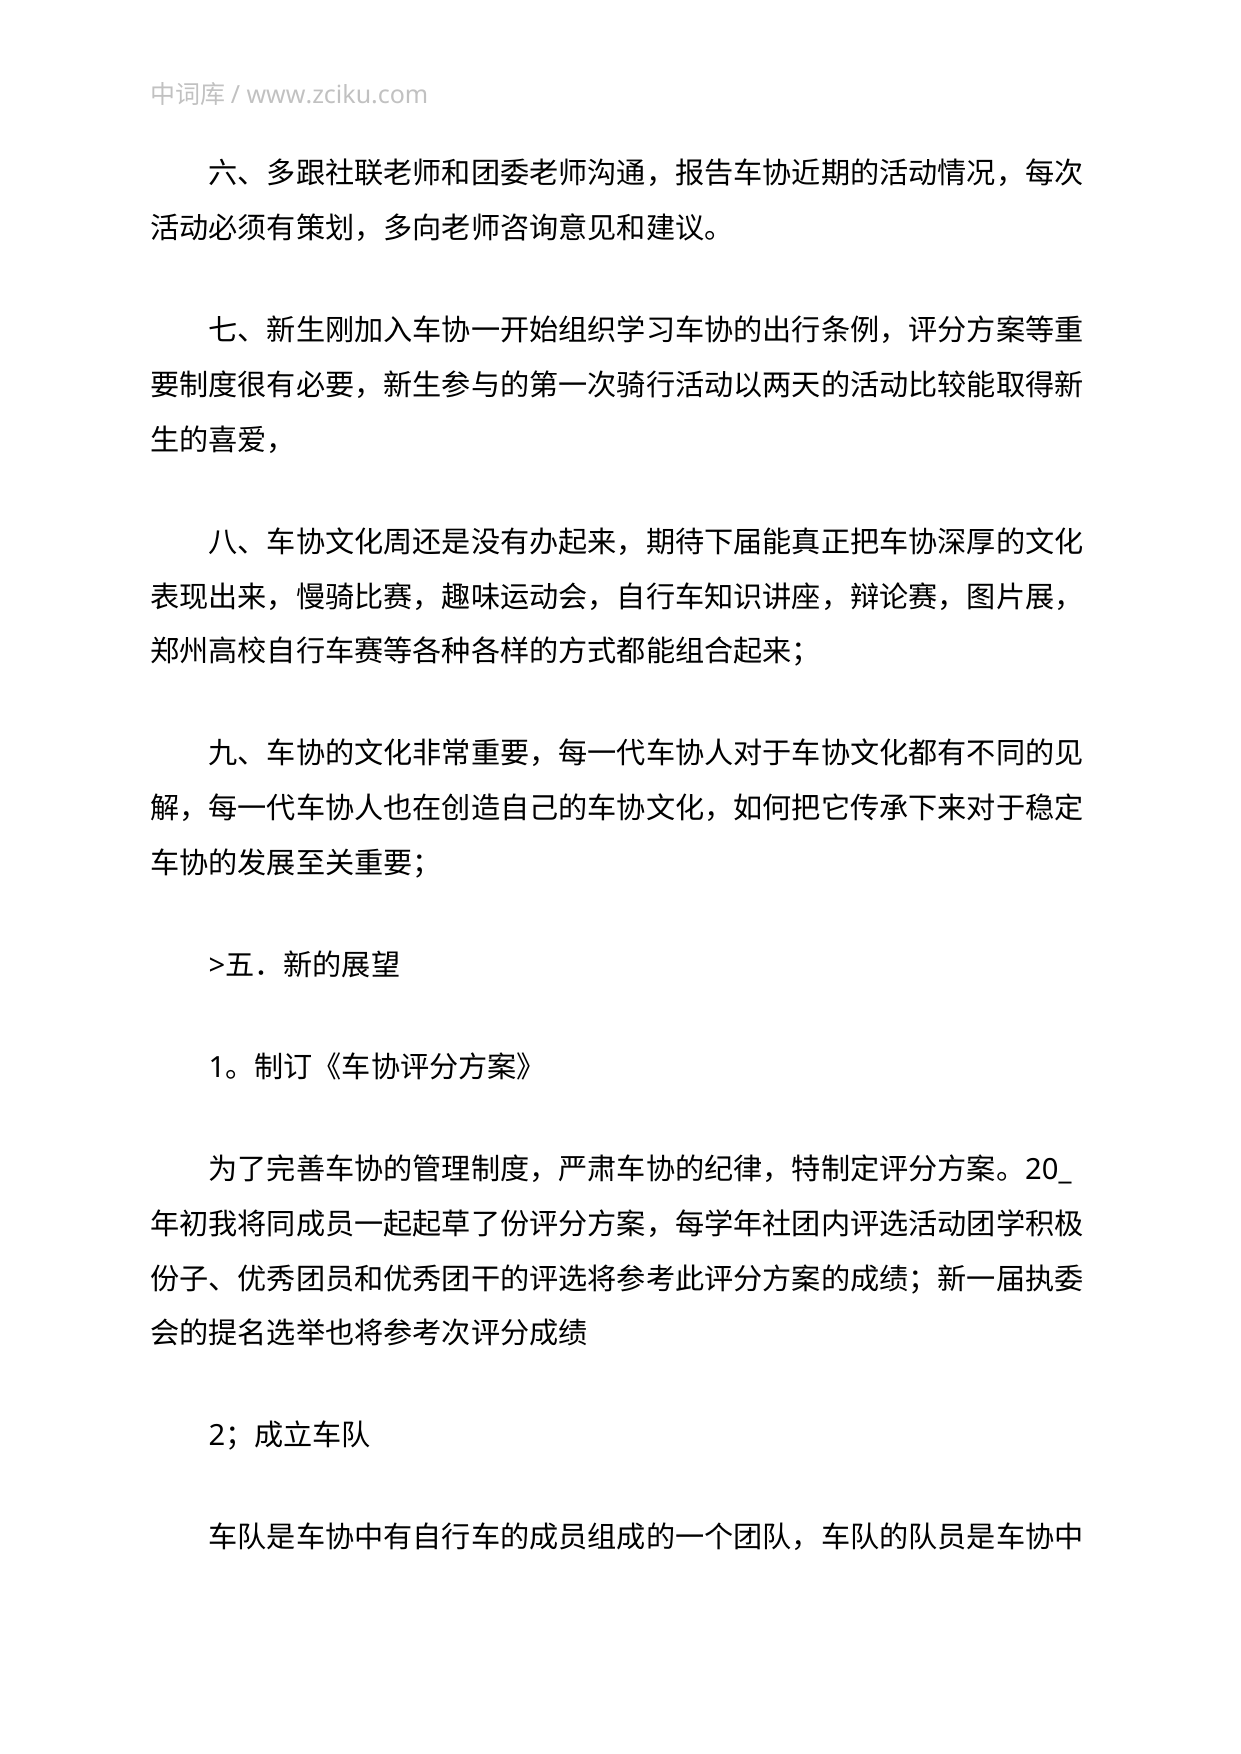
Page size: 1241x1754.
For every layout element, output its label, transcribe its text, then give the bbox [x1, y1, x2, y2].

text 九、车协的文化非常重要，每一代车协人对于车协文化都有不同的见解，每一代车协人也在创造自己的车协文化，如何把它传承下来对于稳定车协的发展至关重要； [150, 730, 1090, 882]
text 八、车协文化周还是没有办起来，期待下届能真正把车协深厚的文化表现出来，慢骑比赛，趣味运动会，自行车知识讲座，辩论赛，图片展，郑州高校自行车赛等各种各样的方式都能组合起来； [150, 518, 1090, 670]
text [150, 1514, 1090, 1556]
text 1。制订《车协评分方案》 [150, 1043, 1090, 1086]
text 为了完善车协的管理制度，严肃车协的纪律，特制定评分方案。20_年初我将同成员一起起草了份评分方案，每学年社团内评选活动团学积极份子、优秀团员和优秀团干的评选将参考此评分方案的成绩；新一届执委会的提名选举也将参考次评分成绩 [150, 1145, 1090, 1352]
text 六、多跟社联老师和团委老师沟通，报告车协近期的活动情况，每次活动必须有策划，多向老师咨询意见和建议。 [150, 150, 1090, 247]
text >五．新的展望 [150, 941, 1090, 984]
text 2；成立车队 [150, 1412, 1090, 1454]
text 七、新生刚加入车协一开始组织学习车协的出行条例，评分方案等重要制度很有必要，新生参与的第一次骑行活动以两天的活动比较能取得新生的喜爱， [150, 307, 1090, 459]
